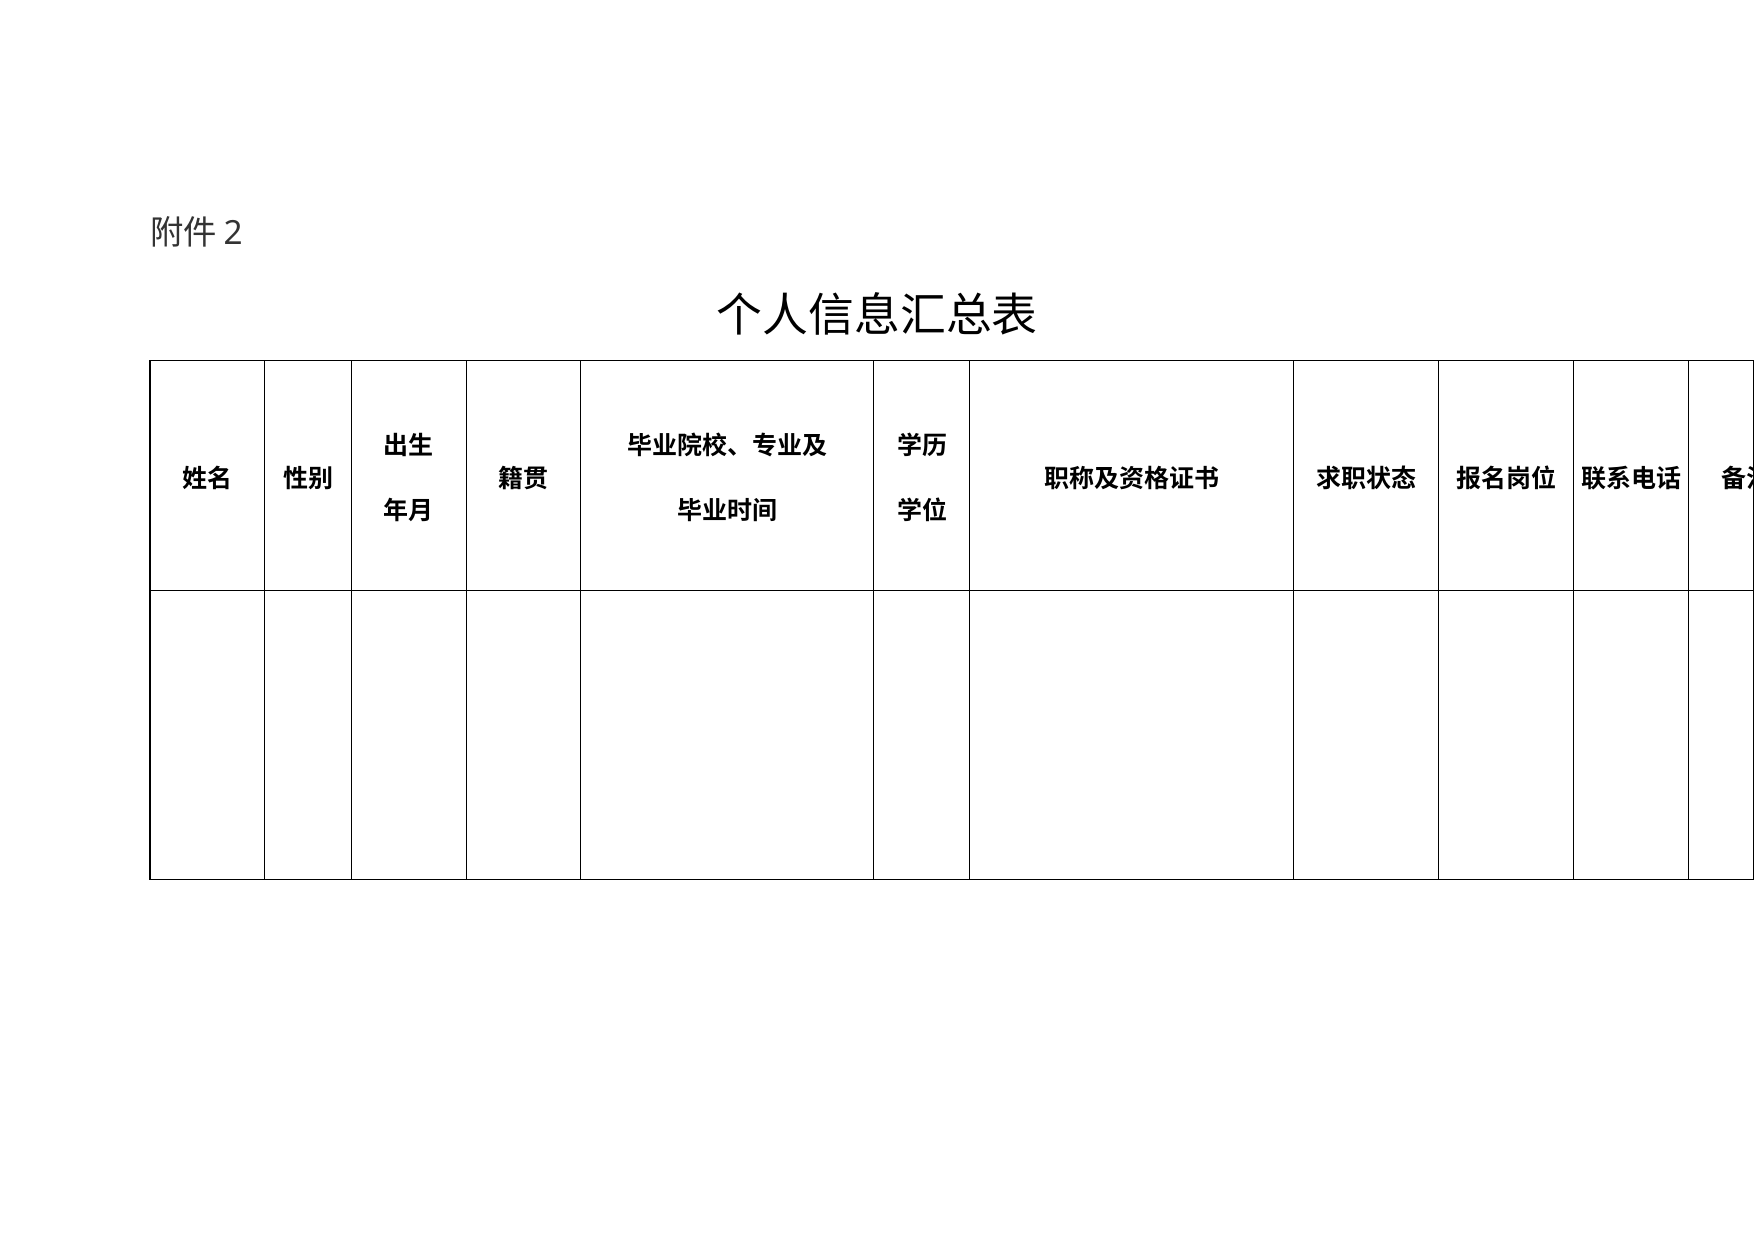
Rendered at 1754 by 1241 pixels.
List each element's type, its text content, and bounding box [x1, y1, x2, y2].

table_cell [1574, 591, 1688, 879]
table_cell [1689, 591, 1753, 879]
table_cell [265, 591, 351, 879]
table_cell [1294, 591, 1438, 879]
table_cell [874, 591, 969, 879]
table_header 职称及资格证书 [970, 361, 1293, 590]
table_header 求职状态 [1294, 361, 1438, 590]
table_header 籍贯 [467, 361, 580, 590]
table_header 姓名 [151, 361, 264, 590]
table_header 毕业院校、专业及 毕业时间 [581, 361, 873, 590]
table_cell [1439, 591, 1573, 879]
table_cell [970, 591, 1293, 879]
text 附件2 [150, 198, 1604, 263]
table_header 备注 [1689, 361, 1753, 590]
table_header 联系电话 [1574, 361, 1688, 590]
table_header 报名岗位 [1439, 361, 1573, 590]
table_header 出生 年月 [352, 361, 466, 590]
table_header 学历 学位 [874, 361, 969, 590]
table_cell [467, 591, 580, 879]
table_cell [352, 591, 466, 879]
text 个人信息汇总表 [150, 263, 1604, 360]
table_cell [581, 591, 873, 879]
table_header 性别 [265, 361, 351, 590]
table_cell [151, 591, 264, 879]
